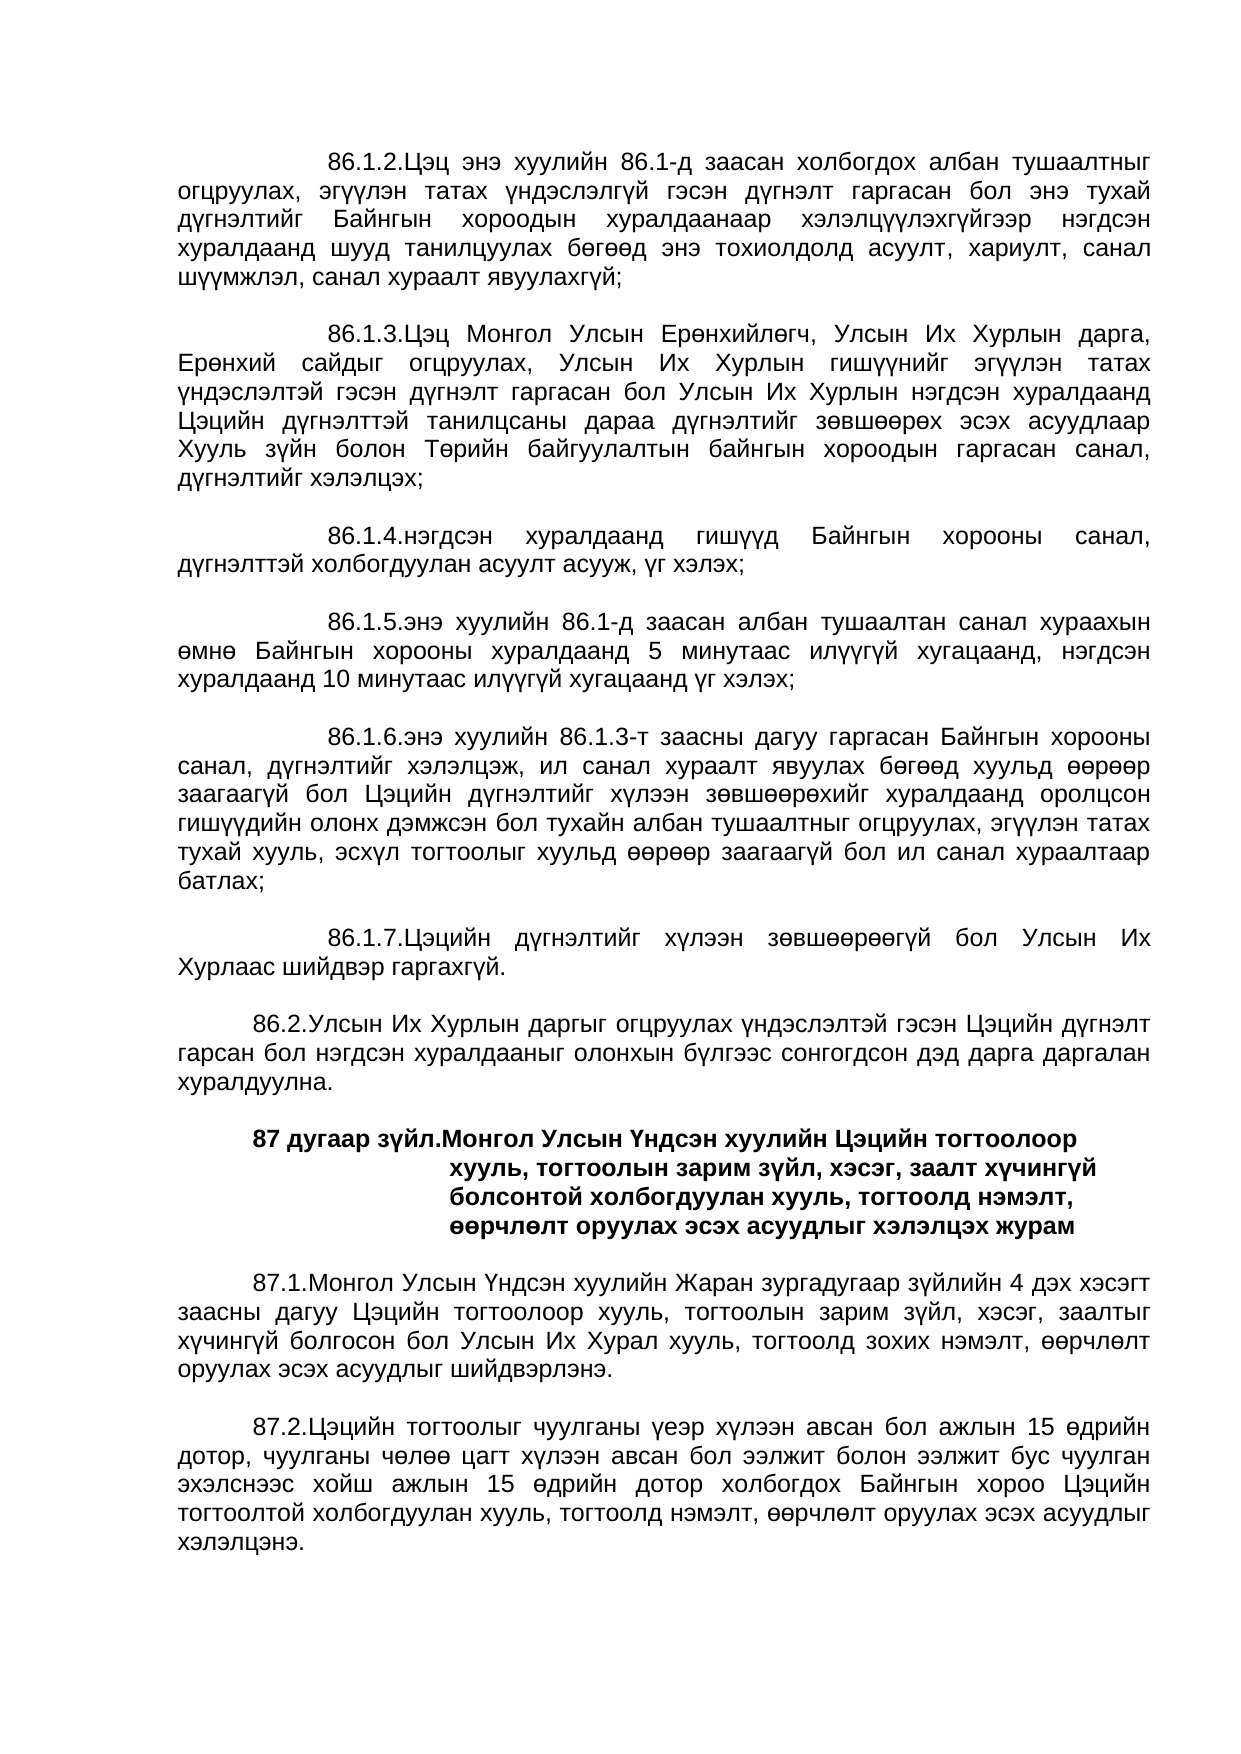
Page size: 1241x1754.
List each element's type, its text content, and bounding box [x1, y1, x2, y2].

text 86.1.5.энэ хуулийн 86.1-д заасан албан тушаалтан санал хураахын өмнө Байнгын хорооны хуралдаанд 5 минутаас илүүгүй хугацаанд, нэгдсэн хуралдаанд 10 минутаас илүүгүй хугацаанд үг хэлэх; [177, 607, 1152, 693]
text 87 дугаар зүйл.Монгол Улсын Үндсэн хуулийн Цэцийн тогтоолоор хууль, тогтоолын зарим зүйл, хэсэг, заалт хүчингүй болсонтой холбогдуулан хууль, тогтоолд нэмэлт, өөрчлөлт оруулах эсэх асуудлыг хэлэлцэх журам [252, 1124, 1152, 1239]
text 86.1.6.энэ хуулийн 86.1.3-т заасны дагуу гаргасан Байнгын хорооны санал, дүгнэлтийг хэлэлцэж, ил санал хураалт явуулах бөгөөд хуульд өөрөөр заагаагүй бол Цэцийн дүгнэлтийг хүлээн зөвшөөрөхийг хуралдаанд оролцсон гишүүдийн олонх дэмжсэн бол тухайн албан тушаалтныг огцруулах, эгүүлэн татах тухай хууль, эсхүл тогтоолыг хуульд өөрөөр заагаагүй бол ил санал хураалтаар батлах; [177, 722, 1152, 894]
text 87.1.Монгол Улсын Үндсэн хуулийн Жаран зургадугаар зүйлийн 4 дэх хэсэгт заасны дагуу Цэцийн тогтоолоор хууль, тогтоолын зарим зүйл, хэсэг, заалтыг хүчингүй болгосон бол Улсын Их Хурал хууль, тогтоолд зохих нэмэлт, өөрчлөлт оруулах эсэх асуудлыг шийдвэрлэнэ. [177, 1268, 1152, 1383]
text 86.1.7.Цэцийн дүгнэлтийг хүлээн зөвшөөрөөгүй бол Улсын Их Хурлаас шийдвэр гаргахгүй. [177, 923, 1152, 981]
text 86.1.2.Цэц энэ хуулийн 86.1-д заасан холбогдох албан тушаалтныг огцруулах, эгүүлэн татах үндэслэлгүй гэсэн дүгнэлт гаргасан бол энэ тухай дүгнэлтийг Байнгын хороодын хуралдаанаар хэлэлцүүлэхгүйгээр нэгдсэн хуралдаанд шууд танилцуулах бөгөөд энэ тохиолдолд асуулт, хариулт, санал шүүмжлэл, санал хураалт явуулахгүй; [177, 147, 1152, 291]
text 86.2.Улсын Их Хурлын даргыг огцруулах үндэслэлтэй гэсэн Цэцийн дүгнэлт гарсан бол нэгдсэн хуралдааныг олонхын бүлгээс сонгогдсон дэд дарга даргалан хуралдуулна. [177, 1009, 1152, 1096]
text 86.1.3.Цэц Монгол Улсын Ерөнхийлөгч, Улсын Их Хурлын дарга, Ерөнхий сайдыг огцруулах, Улсын Их Хурлын гишүүнийг эгүүлэн татах үндэслэлтэй гэсэн дүгнэлт гаргасан бол Улсын Их Хурлын нэгдсэн хуралдаанд Цэцийн дүгнэлттэй танилцсаны дараа дүгнэлтийг зөвшөөрөх эсэх асуудлаар Хууль зүйн болон Төрийн байгуулалтын байнгын хороодын гаргасан санал, дүгнэлтийг хэлэлцэх; [177, 406, 1152, 492]
text 86.1.4.нэгдсэн хуралдаанд гишүүд Байнгын хорооны санал, дүгнэлттэй холбогдуулан асуулт асууж, үг хэлэх; [177, 521, 1152, 578]
text 87.2.Цэцийн тогтоолыг чуулганы үеэр хүлээн авсан бол ажлын 15 өдрийн дотор, чуулганы чөлөө цагт хүлээн авсан бол ээлжит болон ээлжит бус чуулган эхэлснээс хойш ажлын 15 өдрийн дотор холбогдох Байнгын хороо Цэцийн тогтоолтой холбогдуулан хууль, тогтоолд нэмэлт, өөрчлөлт оруулах эсэх асуудлыг хэлэлцэнэ. [177, 1412, 1152, 1556]
